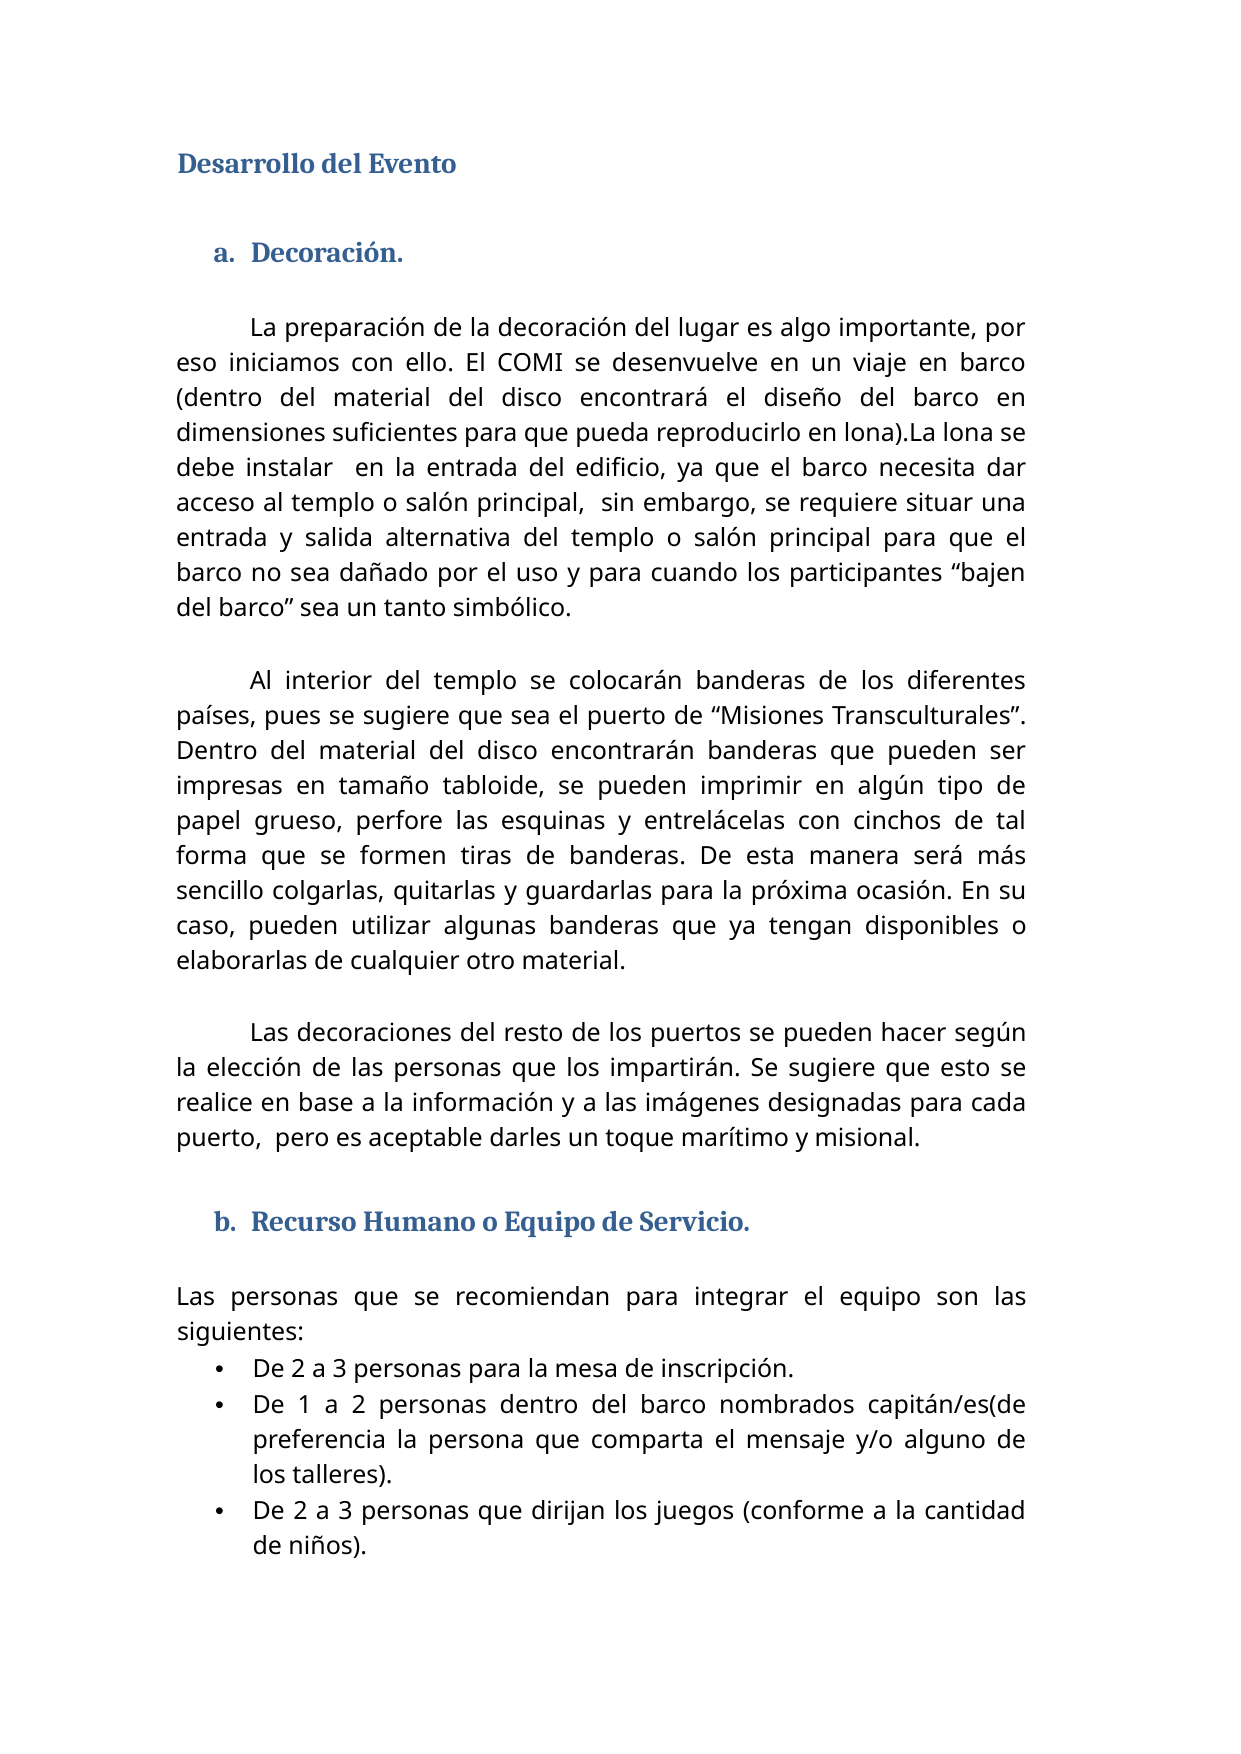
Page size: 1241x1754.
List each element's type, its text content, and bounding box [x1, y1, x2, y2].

text Las personas que se recomiendan para integrar el equipo son las siguientes: [176, 1279, 1027, 1348]
list Recurso Humano o Equipo de Servicio. [213, 1205, 1114, 1238]
text Desarrollo del Evento [177, 147, 1114, 181]
list De 2 a 3 personas para la mesa de inscripción. [215, 1350, 1027, 1384]
text La preparación de la decoración del lugar es algo importante, por eso iniciamos con ello. El COMI se desenvuelve en un viaje en barco (dentro del material del disco encontrará el diseño del barco en dimensiones suficientes para que pueda reproducirlo en lona).La lona se debe instalar en la entrada del edificio, ya que el barco necesita dar acceso al templo o salón principal, sin embargo, se requiere situar una entrada y salida alternativa del templo o salón principal para que el barco no sea dañado por el uso y para cuando los participantes “bajen del barco” sea un tanto simbólico. [176, 310, 1027, 624]
text Al interior del templo se colocarán banderas de los diferentes países, pues se sugiere que sea el puerto de “Misiones Transculturales”. Dentro del material del disco encontrarán banderas que pueden ser impresas en tamaño tabloide, se pueden imprimir en algún tipo de papel grueso, perfore las esquinas y entrelácelas con cinchos de tal forma que se formen tiras de banderas. De esta manera será más sencillo colgarlas, quitarlas y guardarlas para la próxima ocasión. En su caso, pueden utilizar algunas banderas que ya tengan disponibles o elaborarlas de cualquier otro material. [176, 662, 1027, 976]
list De 2 a 3 personas que dirijan los juegos (conforme a la cantidad de niños). [215, 1493, 1027, 1562]
text Las decoraciones del resto de los puertos se pueden hacer según la elección de las personas que los impartirán. Se sugiere que esto se realice en base a la información y a las imágenes designadas para cada puerto, pero es aceptable darles un toque marítimo y misional. [176, 1015, 1027, 1154]
list De 1 a 2 personas dentro del barco nombrados capitán/es(de preferencia la persona que comparta el mensaje y/o alguno de los talleres). [215, 1386, 1027, 1491]
list Decoración. [213, 236, 1114, 269]
